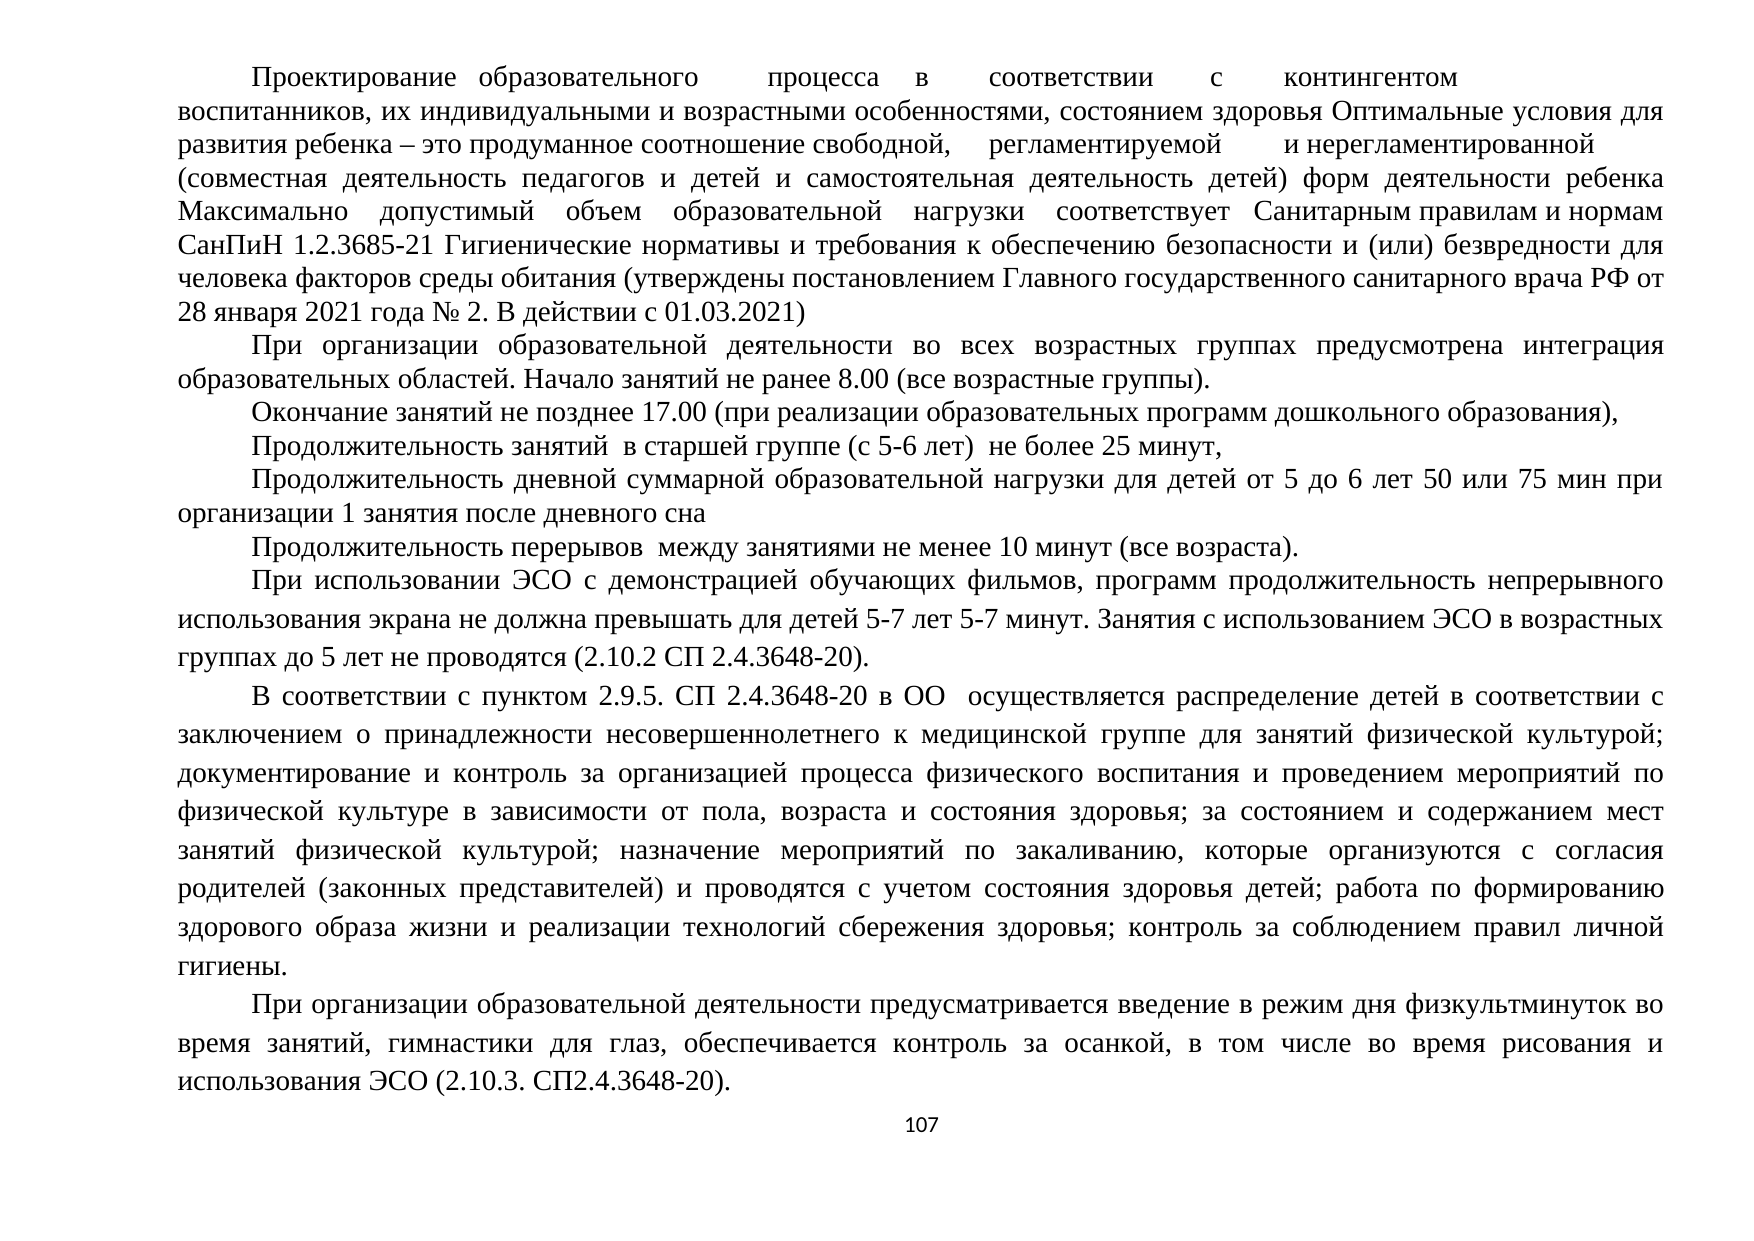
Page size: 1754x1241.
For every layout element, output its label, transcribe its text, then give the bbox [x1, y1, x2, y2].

text При организации образовательной деятельности во всех возрастных группах предусмотрена интеграция образовательных областей. Начало занятий не ранее 8.00 (все возрастные группы). [177, 327, 1665, 394]
text Окончание занятий не позднее 17.00 (при реализации образовательных программ дошкольного образования), [177, 394, 1665, 428]
text Продолжительность дневной суммарной образовательной нагрузки для детей от 5 до 6 лет 50 или 75 мин при организации 1 занятия после дневного сна [177, 462, 1665, 529]
text При организации образовательной деятельности предусматривается введение в режим дня физкультминуток во время занятий, гимнастики для глаз, обеспечивается контроль за осанкой, в том числе во время рисования и использования ЭСО (2.10.3. СП2.4.3648-20). [177, 986, 1665, 1097]
text Продолжительность занятий в старшей группе (с 5-6 лет) не более 25 минут, [177, 428, 1665, 462]
text В соответствии с пунктом 2.9.5. СП 2.4.3648-20 в ОО осуществляется распределение детей в соответствии с заключением о принадлежности несовершеннолетнего к медицинской группе для занятий физической культурой; документирование и контроль за организацией процесса физического воспитания и проведением мероприятий по физической культуре в зависимости от пола, возраста и состояния здоровья; за состоянием и содержанием мест занятий физической культурой; назначение мероприятий по закаливанию, которые организуются с согласия родителей (законных представителей) и проводятся с учетом состояния здоровья детей; работа по формированию здорового образа жизни и реализации технологий сбережения здоровья; контроль за соблюдением правил личной гигиены. [177, 678, 1665, 981]
text При использовании ЭСО с демонстрацией обучающих фильмов, программ продолжительность непрерывного использования экрана не должна превышать для детей 5-7 лет 5-7 минут. Занятия с использованием ЭСО в возрастных группах до 5 лет не проводятся (2.10.2 СП 2.4.3648-20). [177, 562, 1665, 673]
text Продолжительность перерывов между занятиями не менее 10 минут (все возраста). [177, 529, 1665, 562]
text Проектирование образовательного процесса в соответствии с контингентом воспитанников, их индивидуальными и возрастными особенностями, состоянием здоровья Оптимальные условия для развития ребенка – это продуманное соотношение свободной, регламентируемой и нерегламентированной (совместная деятельность педагогов и детей и самостоятельная деятельность детей) форм деятельности ребенка Максимально допустимый объем образовательной нагрузки соответствует Санитарным правилам и нормам СанПиН 1.2.3685-21 Гигиенические нормативы и требования к обеспечению безопасности и (или) безвредности для человека факторов среды обитания (утверждены постановлением Главного государственного санитарного врача РФ от 28 января 2021 года № 2. В действии с 01.03.2021) [177, 59, 1665, 327]
